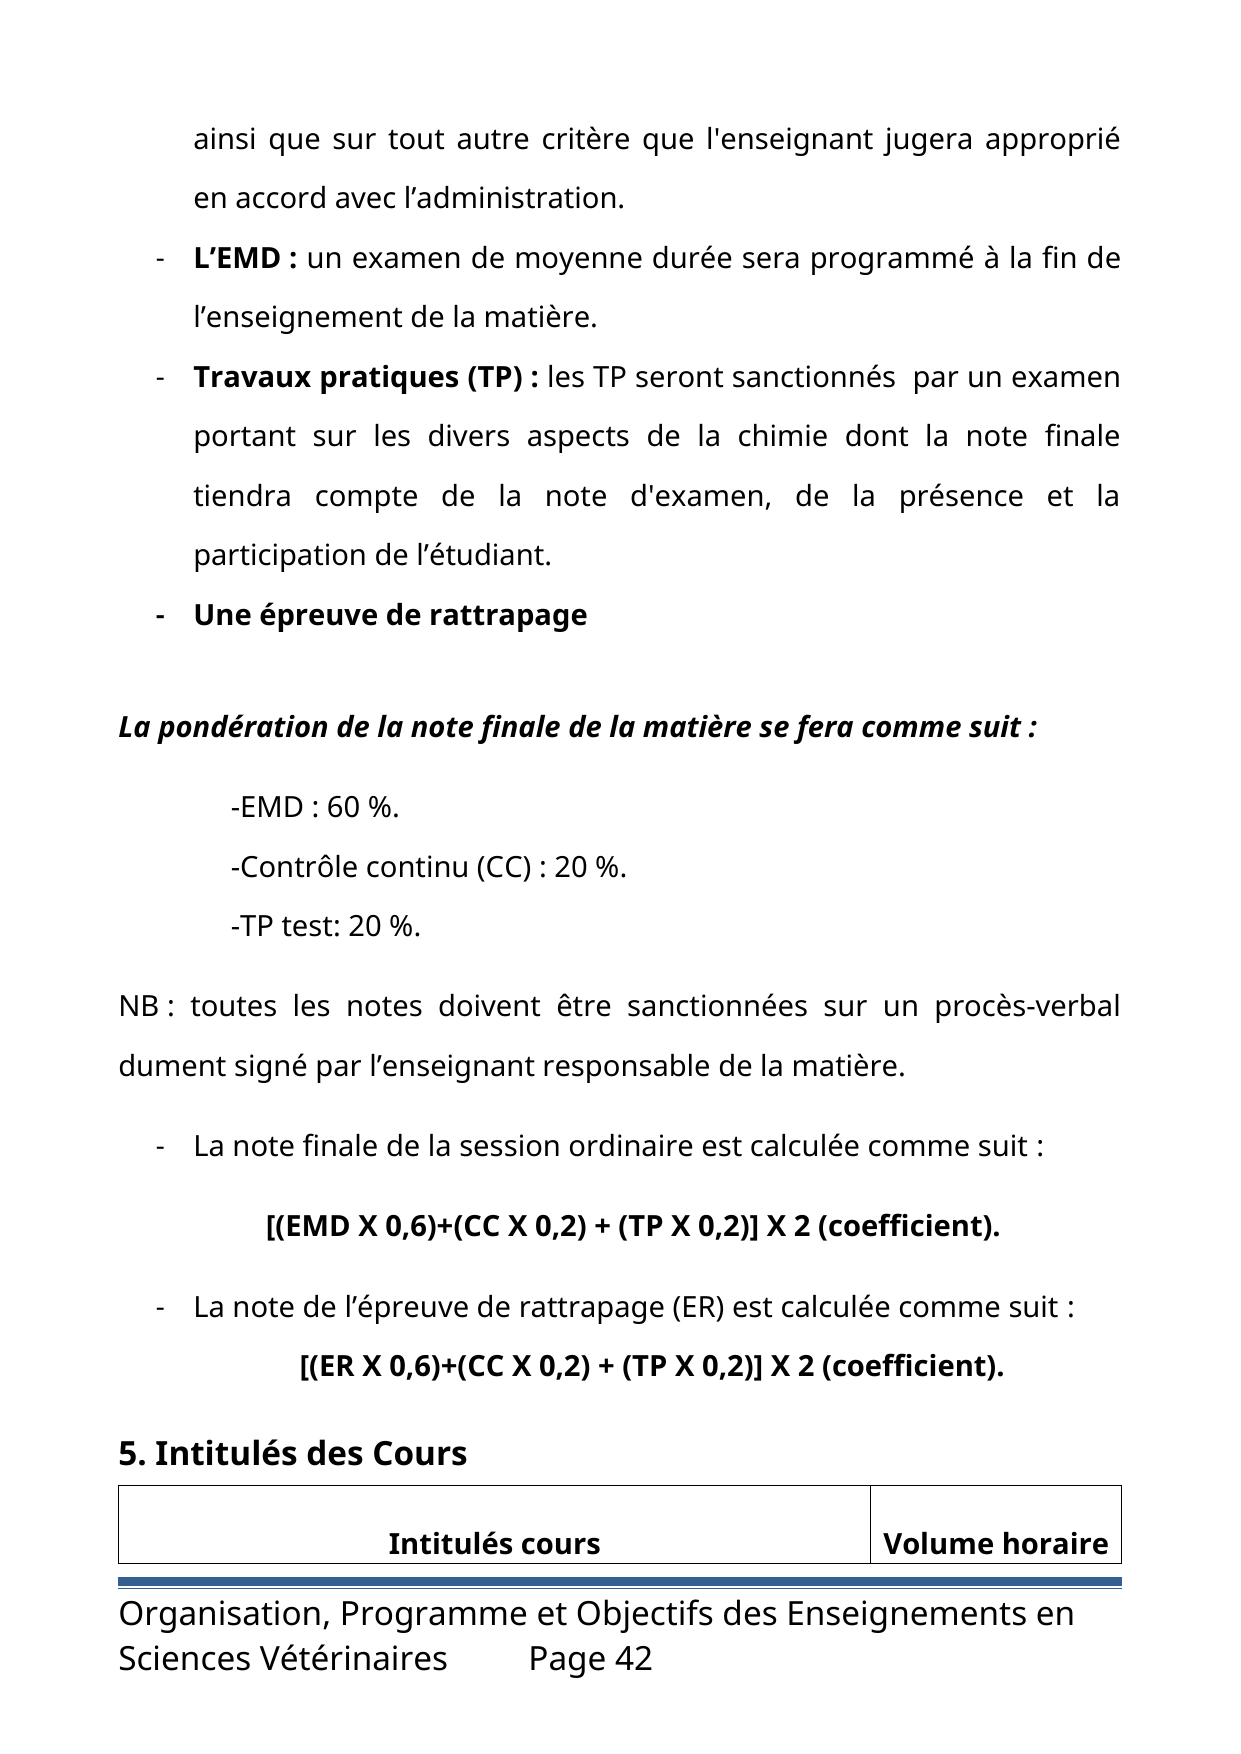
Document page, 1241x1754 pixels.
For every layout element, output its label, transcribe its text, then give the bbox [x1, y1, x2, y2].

list La note de l’épreuve de rattrapage (ER) est calculée comme suit : [156, 1286, 1122, 1326]
text NB : toutes les notes doivent être sanctionnées sur un procès-verbal dument signé par l’enseignant responsable de la matière. [118, 986, 1122, 1085]
list -TP test: 20 %. [231, 905, 1122, 945]
list La note finale de la session ordinaire est calculée comme suit : [156, 1125, 1122, 1165]
list Travaux pratiques (TP) : les TP seront sanctionnés par un examen portant sur les divers aspects de la chimie dont la note finale tiendra compte de la note d'examen, de la présence et la participation de l’étudiant. [156, 356, 1122, 574]
text [(EMD X 0,6)+(CC X 0,2) + (TP X 0,2)] X 2 (coefficient). [192, 1206, 1122, 1245]
list L’EMD : un examen de moyenne durée sera programmé à la fin de l’enseignement de la matière. [156, 237, 1122, 336]
text 5. Intitulés des Cours [118, 1430, 1122, 1475]
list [156, 118, 1122, 217]
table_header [871, 1486, 1121, 1563]
list [(ER X 0,6)+(CC X 0,2) + (TP X 0,2)] X 2 (coefficient). [156, 1346, 1122, 1385]
table_header Intitulés cours [119, 1486, 870, 1563]
list -Contrôle continu (CC) : 20 %. [231, 846, 1122, 886]
list -EMD : 60 %. [231, 786, 1122, 826]
text La pondération de la note finale de la matière se fera comme suit : [118, 706, 1122, 746]
list Une épreuve de rattrapage [156, 594, 1122, 634]
